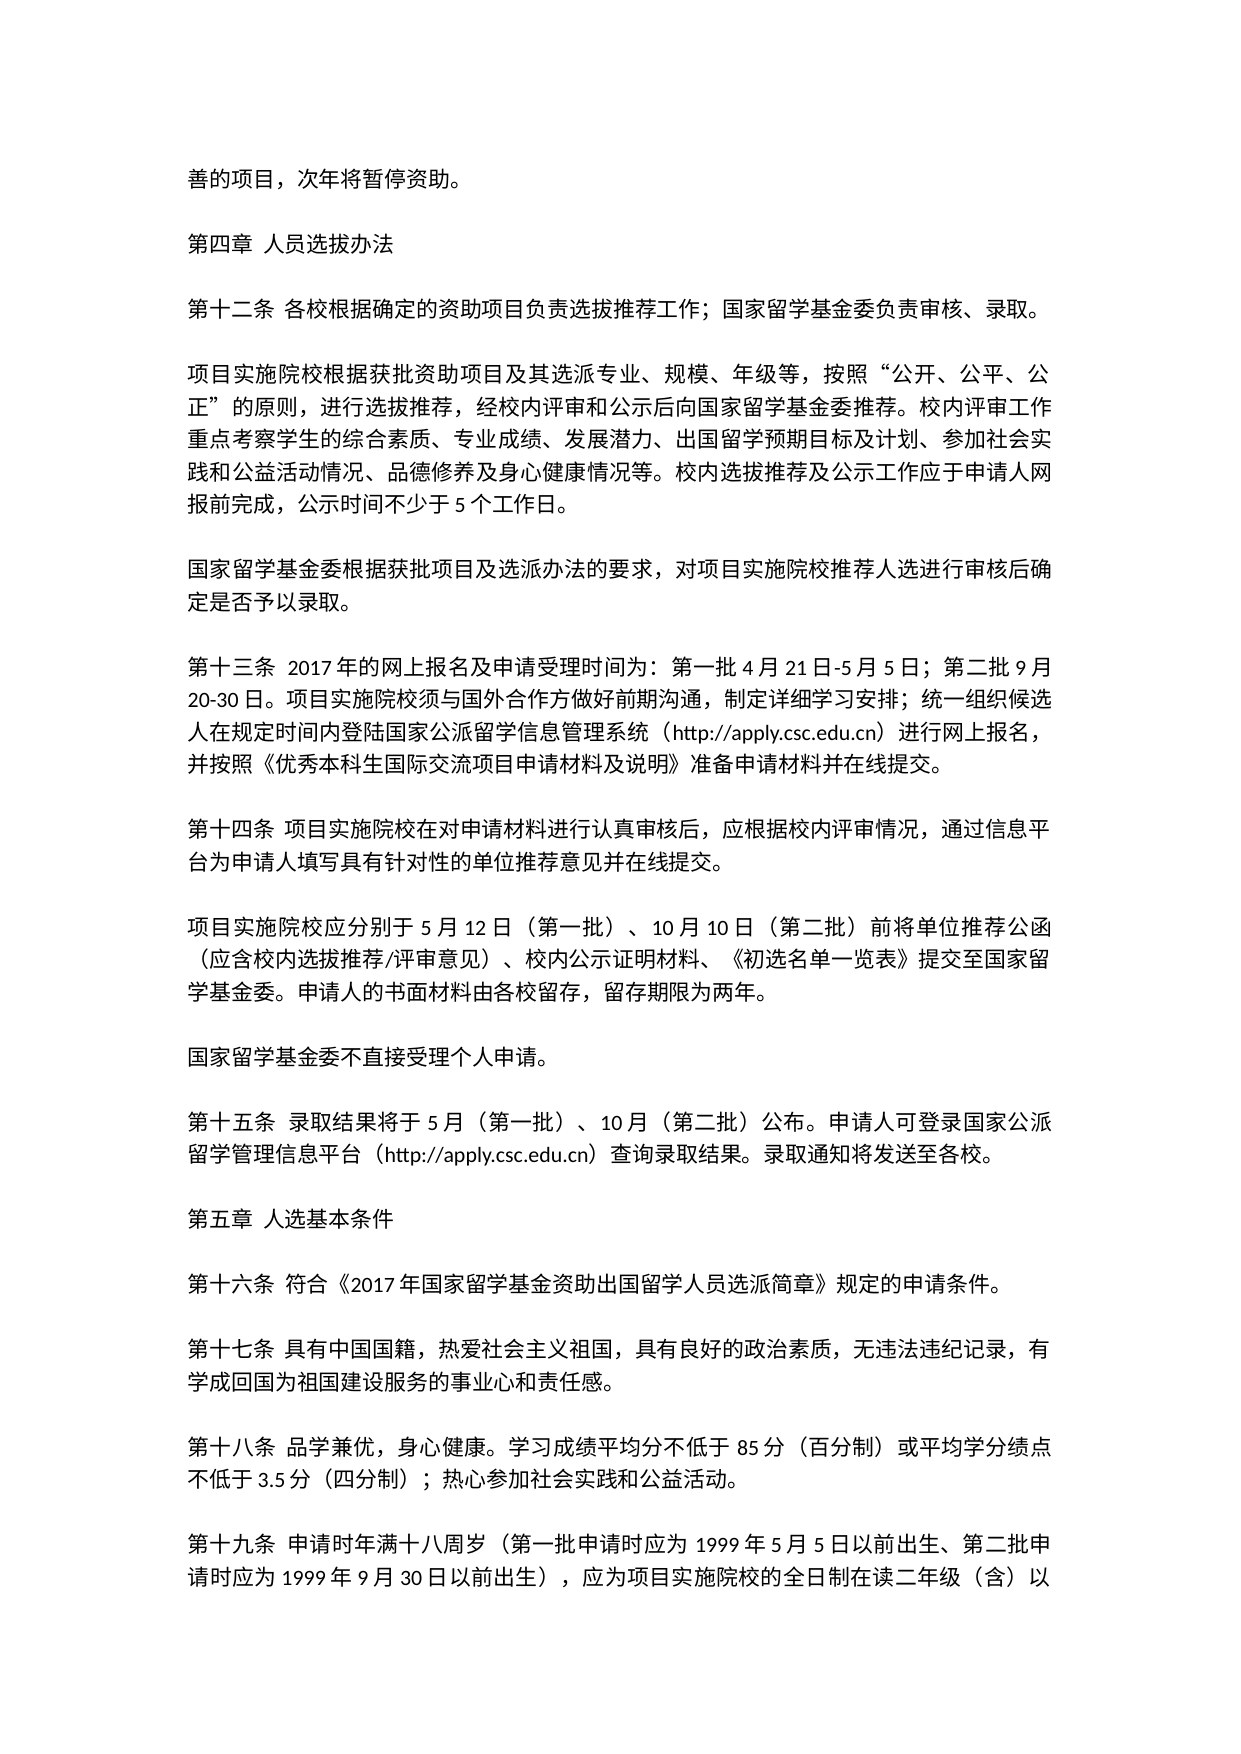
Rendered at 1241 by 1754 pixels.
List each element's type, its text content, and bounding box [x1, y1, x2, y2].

text 第十三条 2017年的网上报名及申请受理时间为：第一批4月21日-5月5日；第二批9月20-30日。项目实施院校须与国外合作方做好前期沟通，制定详细学习安排；统一组织候选人在规定时间内登陆国家公派留学信息管理系统（http://apply.csc.edu.cn）进行网上报名，并按照《优秀本科生国际交流项目申请材料及说明》准备申请材料并在线提交。 [187, 649, 1053, 779]
text 第十八条 品学兼优，身心健康。学习成绩平均分不低于85分（百分制）或平均学分绩点不低于3.5分（四分制）；热心参加社会实践和公益活动。 [187, 1429, 1053, 1494]
text 国家留学基金委根据获批项目及选派办法的要求，对项目实施院校推荐人选进行审核后确定是否予以录取。 [187, 552, 1053, 617]
text 国家留学基金委不直接受理个人申请。 [187, 1039, 1053, 1072]
text 第五章 人选基本条件 [187, 1202, 1053, 1234]
text 第四章 人员选拔办法 [187, 227, 1053, 259]
text 第十五条 录取结果将于5月（第一批）、10月（第二批）公布。申请人可登录国家公派留学管理信息平台（http://apply.csc.edu.cn）查询录取结果。录取通知将发送至各校。 [187, 1104, 1053, 1169]
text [187, 1527, 1053, 1592]
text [187, 162, 1053, 194]
text 项目实施院校应分别于5月12日（第一批）、10月10日（第二批）前将单位推荐公函（应含校内选拔推荐/评审意见）、校内公示证明材料、《初选名单一览表》提交至国家留学基金委。申请人的书面材料由各校留存，留存期限为两年。 [187, 909, 1053, 1007]
text 第十七条 具有中国国籍，热爱社会主义祖国，具有良好的政治素质，无违法违纪记录，有学成回国为祖国建设服务的事业心和责任感。 [187, 1332, 1053, 1397]
text 第十六条 符合《2017年国家留学基金资助出国留学人员选派简章》规定的申请条件。 [187, 1267, 1053, 1299]
text 项目实施院校根据获批资助项目及其选派专业、规模、年级等，按照“公开、公平、公正”的原则，进行选拔推荐，经校内评审和公示后向国家留学基金委推荐。校内评审工作重点考察学生的综合素质、专业成绩、发展潜力、出国留学预期目标及计划、参加社会实践和公益活动情况、品德修养及身心健康情况等。校内选拔推荐及公示工作应于申请人网报前完成，公示时间不少于5个工作日。 [187, 357, 1053, 519]
text 第十二条 各校根据确定的资助项目负责选拔推荐工作；国家留学基金委负责审核、录取。 [187, 292, 1053, 324]
text 第十四条 项目实施院校在对申请材料进行认真审核后，应根据校内评审情况，通过信息平台为申请人填写具有针对性的单位推荐意见并在线提交。 [187, 812, 1053, 877]
